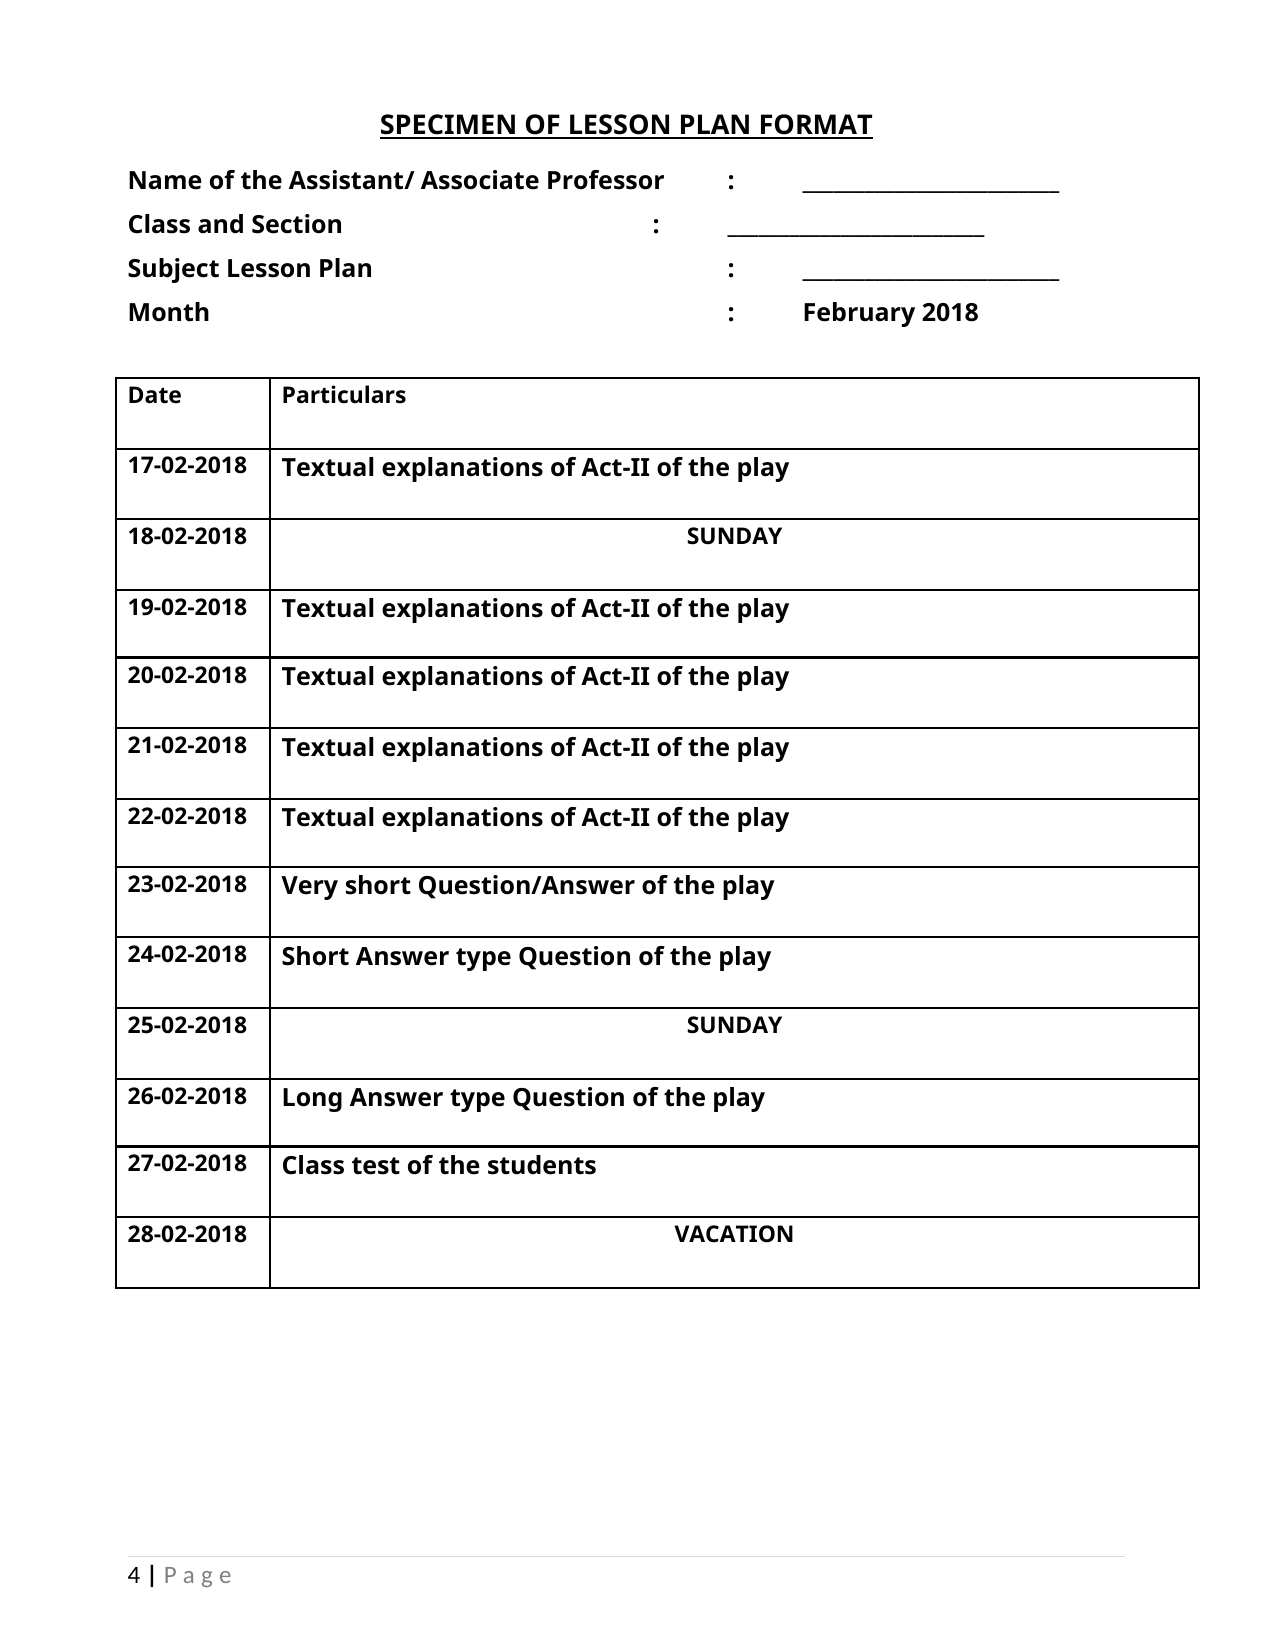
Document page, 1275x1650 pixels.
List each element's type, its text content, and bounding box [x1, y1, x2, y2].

table_cell Long Answer type Question of the play [271, 1080, 1198, 1145]
text SPECIMEN OF LESSON PLAN FORMAT [127, 106, 1125, 142]
table_cell 22-02-2018 [117, 800, 269, 866]
table_cell 18-02-2018 [117, 520, 269, 589]
table_cell Textual explanations of Act-II of the play [271, 659, 1198, 727]
text Subject Lesson Plan : _________________________ [127, 251, 1125, 285]
table_cell 21-02-2018 [117, 729, 269, 798]
table_cell 19-02-2018 [117, 591, 269, 656]
text Month : February 2018 [127, 295, 1125, 329]
table_cell Textual explanations of Act-II of the play [271, 450, 1198, 518]
table_cell 17-02-2018 [117, 450, 269, 518]
table_cell Textual explanations of Act-II of the play [271, 800, 1198, 866]
table_cell VACATION [271, 1218, 1198, 1287]
table_cell Very short Question/Answer of the play [271, 868, 1198, 936]
text Class and Section : _________________________ [127, 207, 1125, 241]
table_cell Class test of the students [271, 1148, 1198, 1216]
table_cell Short Answer type Question of the play [271, 938, 1198, 1007]
table_cell 26-02-2018 [117, 1080, 269, 1145]
text Name of the Assistant/ Associate Professor : _________________________ [127, 162, 1125, 196]
table_cell Textual explanations of Act-II of the play [271, 729, 1198, 798]
table_cell Textual explanations of Act-II of the play [271, 591, 1198, 656]
table_cell 28-02-2018 [117, 1218, 269, 1287]
table_cell SUNDAY [271, 520, 1198, 589]
table_cell 20-02-2018 [117, 659, 269, 727]
table_header Particulars [271, 379, 1198, 447]
table_cell 27-02-2018 [117, 1148, 269, 1216]
table_cell 24-02-2018 [117, 938, 269, 1007]
table_cell 25-02-2018 [117, 1009, 269, 1078]
table_header Date [117, 379, 269, 447]
table_cell 23-02-2018 [117, 868, 269, 936]
table_cell SUNDAY [271, 1009, 1198, 1078]
